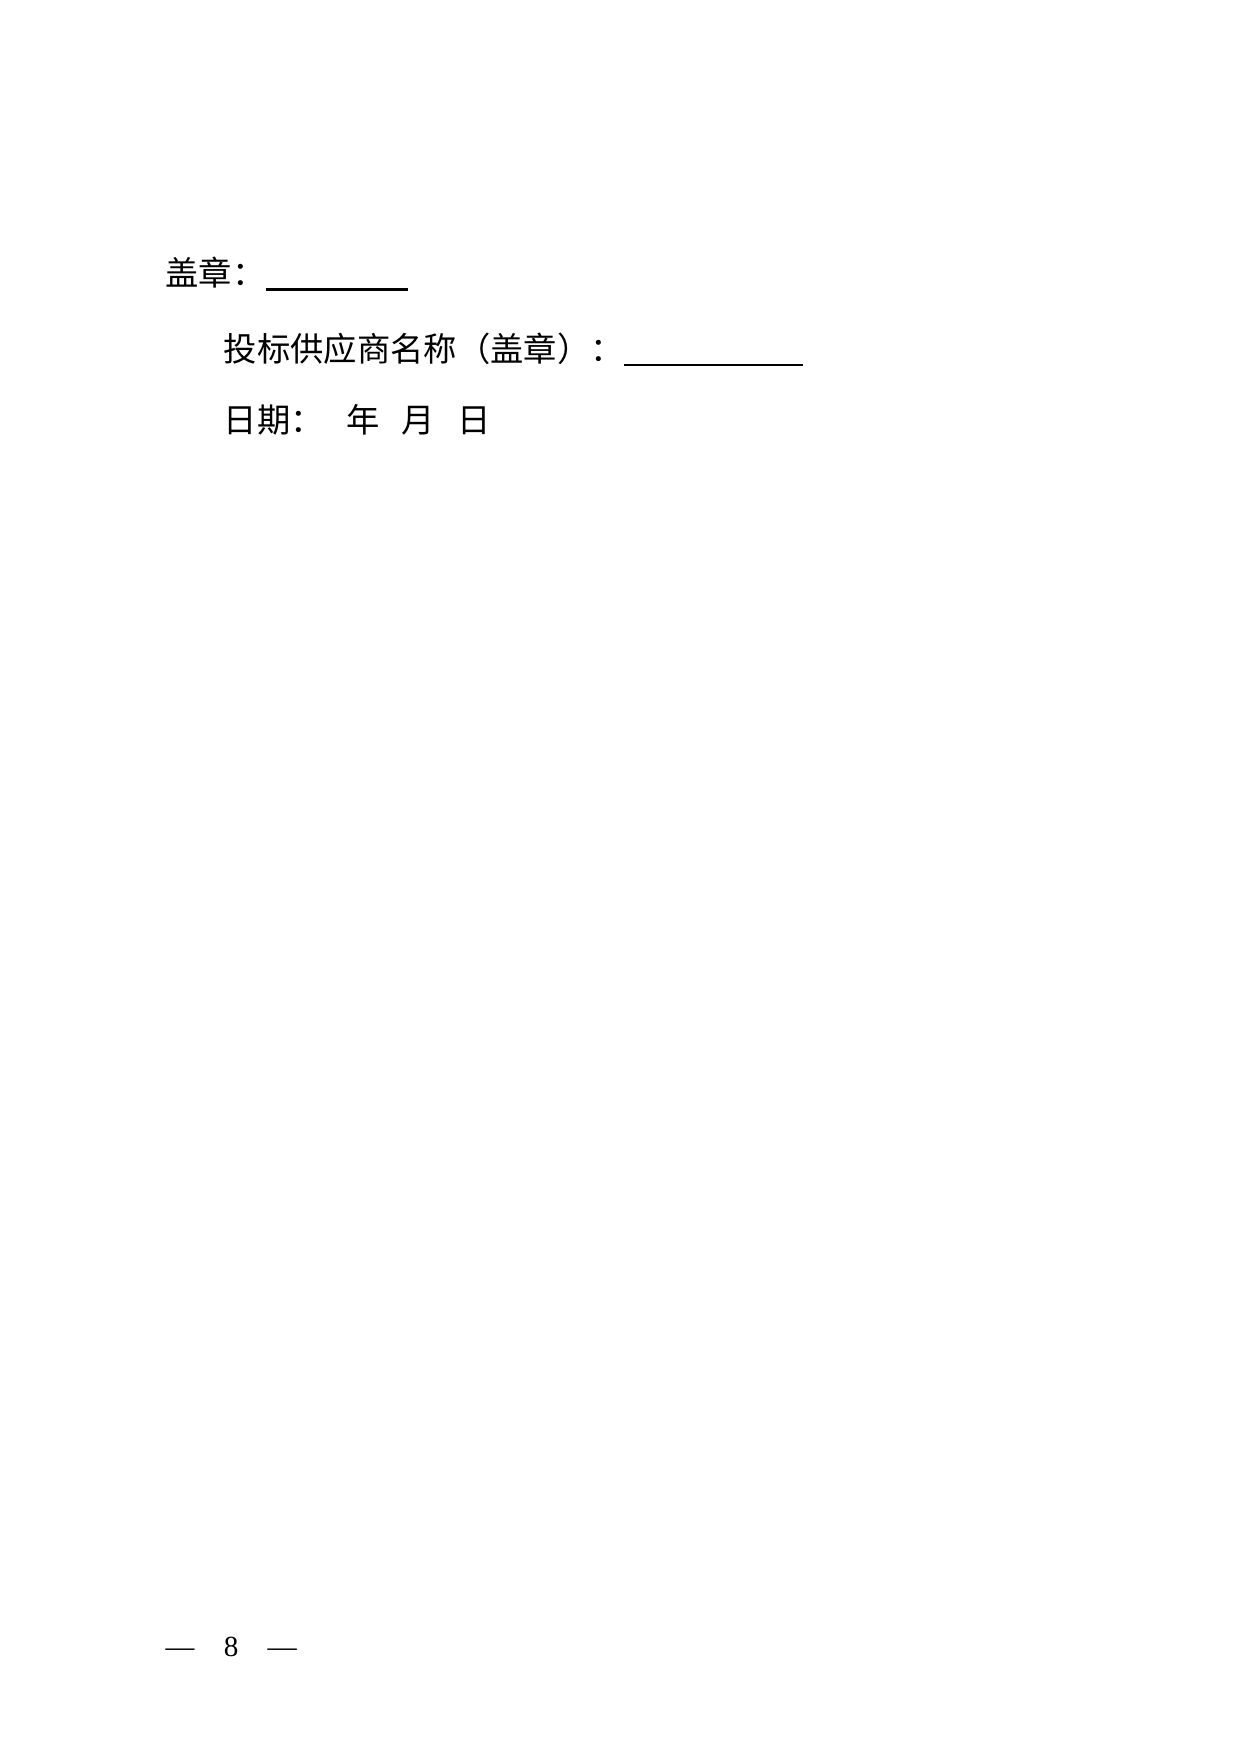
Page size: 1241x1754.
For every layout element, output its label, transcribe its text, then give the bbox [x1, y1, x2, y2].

text 日期： 年 月 日 [165, 373, 1087, 463]
text 投标供应商名称（盖章）： [165, 316, 1087, 373]
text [165, 226, 1087, 316]
